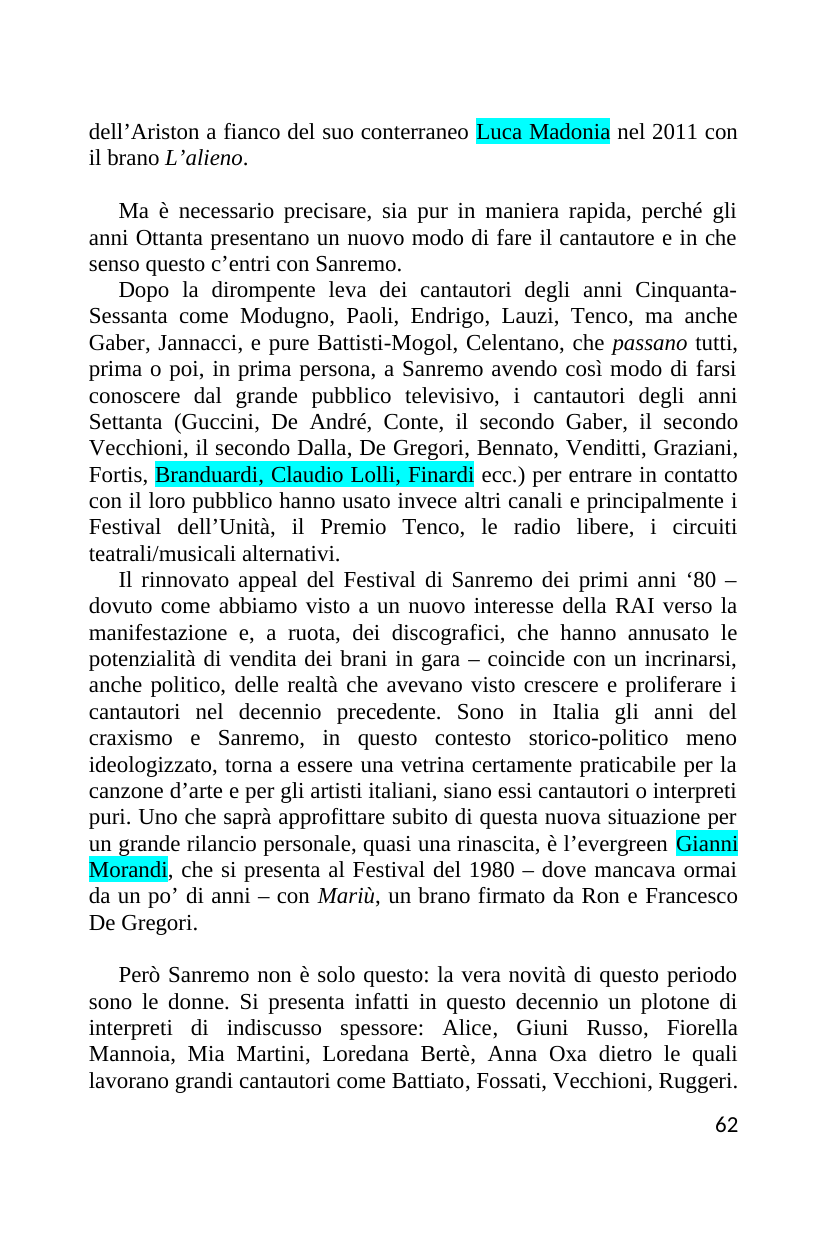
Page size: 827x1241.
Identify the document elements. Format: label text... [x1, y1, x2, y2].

text Ma è necessario precisare, sia pur in maniera rapida, perché gli anni Ottanta presentano un nuovo modo di fare il cantautore e in che senso questo c’entri con Sanremo. [89, 197, 738, 276]
text Dopo la dirompente leva dei cantautori degli anni Cinquanta-Sessanta come Modugno, Paoli, Endrigo, Lauzi, Tenco, ma anche Gaber, Jannacci, e pure Battisti-Mogol, Celentano, che passano tutti, prima o poi, in prima persona, a Sanremo avendo così modo di farsi conoscere dal grande pubblico televisivo, i cantautori degli anni Settanta (Guccini, De André, Conte, il secondo Gaber, il secondo Vecchioni, il secondo Dalla, De Gregori, Bennato, Venditti, Graziani, Fortis, Branduardi, Claudio Lolli, Finardi ecc.) per entrare in contatto con il loro pubblico hanno usato invece altri canali e principalmente i Festival dell’Unità, il Premio Tenco, le radio libere, i circuiti teatrali/musicali alternativi. [89, 276, 738, 566]
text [89, 961, 738, 1093]
text Il rinnovato appeal del Festival di Sanremo dei primi anni ‘80 – dovuto come abbiamo visto a un nuovo interesse della RAI verso la manifestazione e, a ruota, dei discografici, che hanno annusato le potenzialità di vendita dei brani in gara – coincide con un incrinarsi, anche politico, delle realtà che avevano visto crescere e proliferare i cantautori nel decennio precedente. Sono in Italia gli anni del craxismo e Sanremo, in questo contesto storico-politico meno ideologizzato, torna a essere una vetrina certamente praticabile per la canzone d’arte e per gli artisti italiani, siano essi cantautori o interpreti puri. Uno che saprà approfittare subito di questa nuova situazione per un grande rilancio personale, quasi una rinascita, è l’evergreen Gianni Morandi, che si presenta al Festival del 1980 – dove mancava ormai da un po’ di anni – con Mariù, un brano firmato da Ron e Francesco De Gregori. [89, 566, 738, 935]
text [89, 118, 738, 171]
